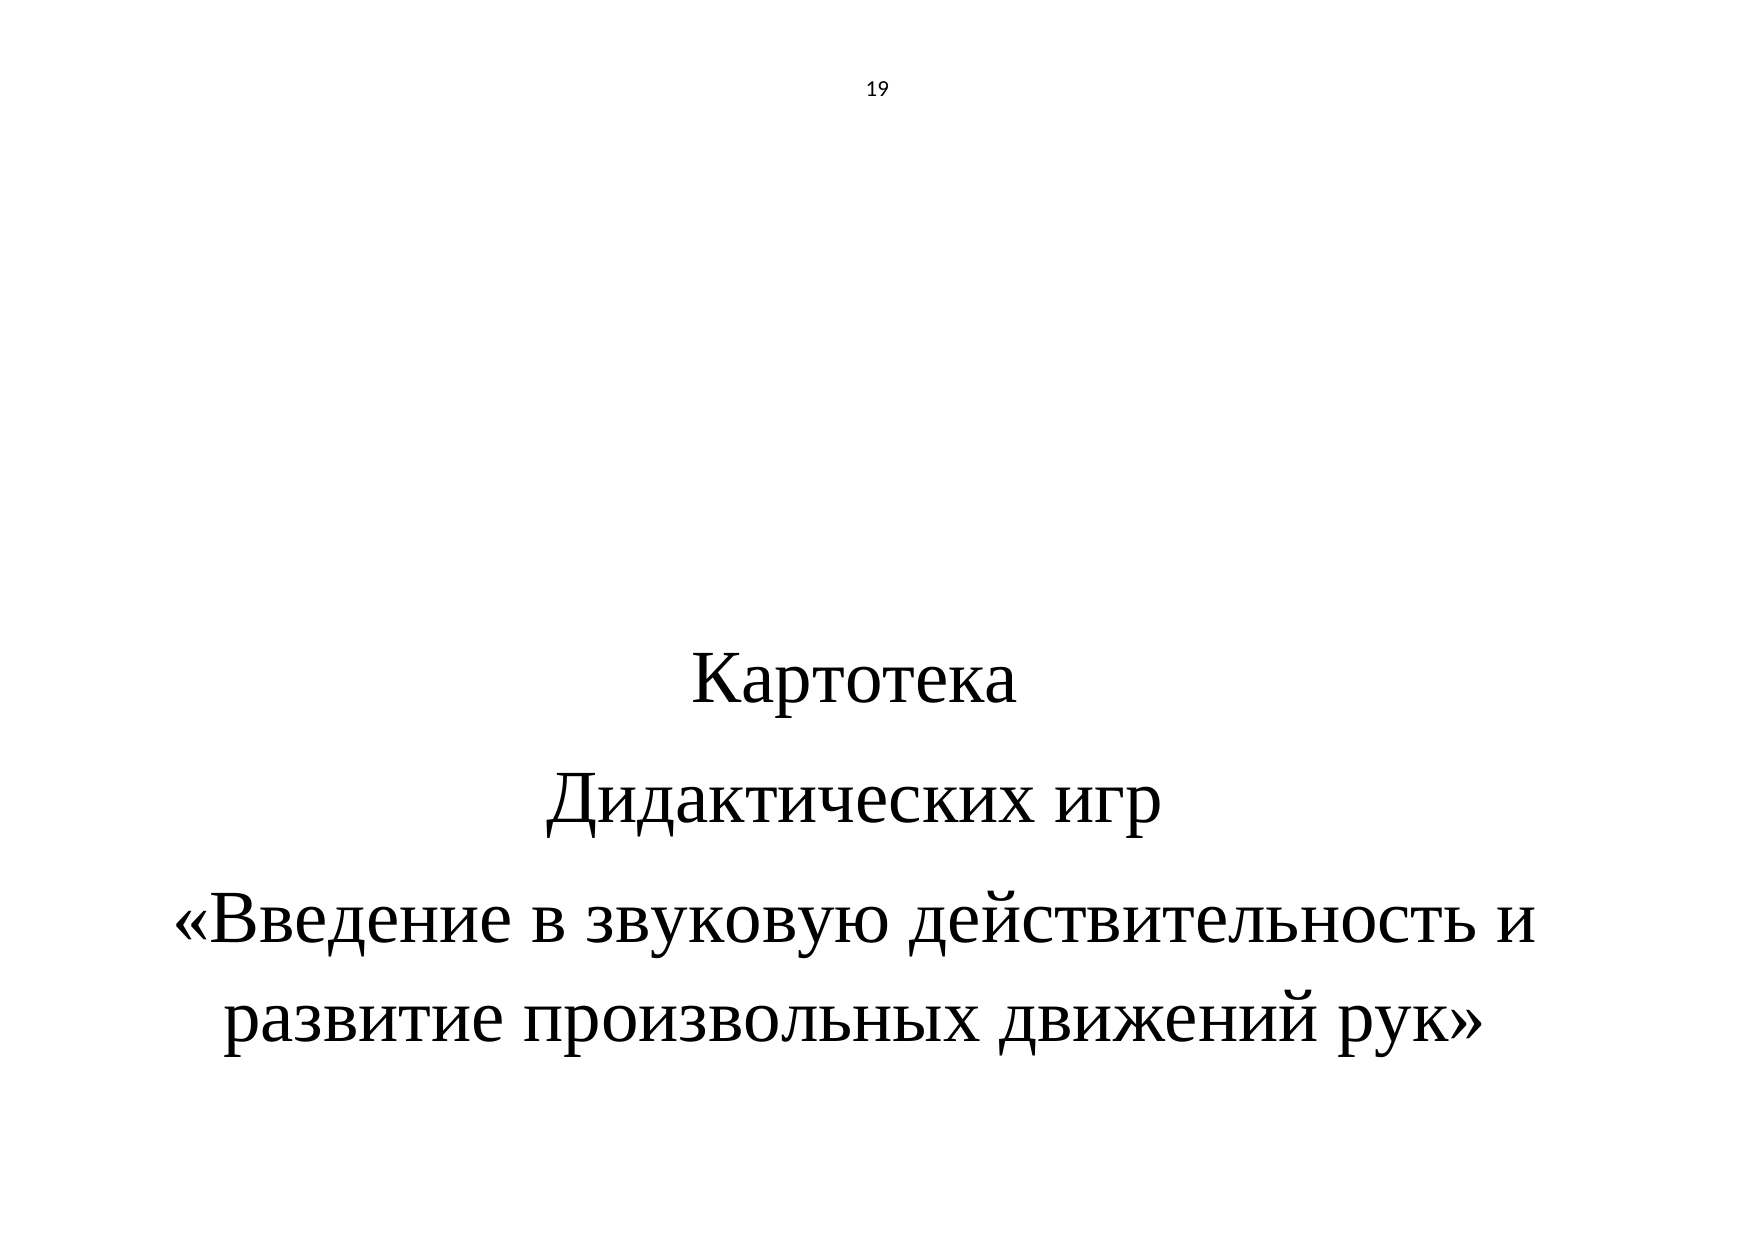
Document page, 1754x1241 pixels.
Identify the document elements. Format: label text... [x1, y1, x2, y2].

text Дидактических игр [74, 752, 1636, 838]
text «Введение в звуковую действительность и развитие произвольных движений рук» [74, 872, 1636, 1058]
text Картотека [74, 632, 1636, 718]
